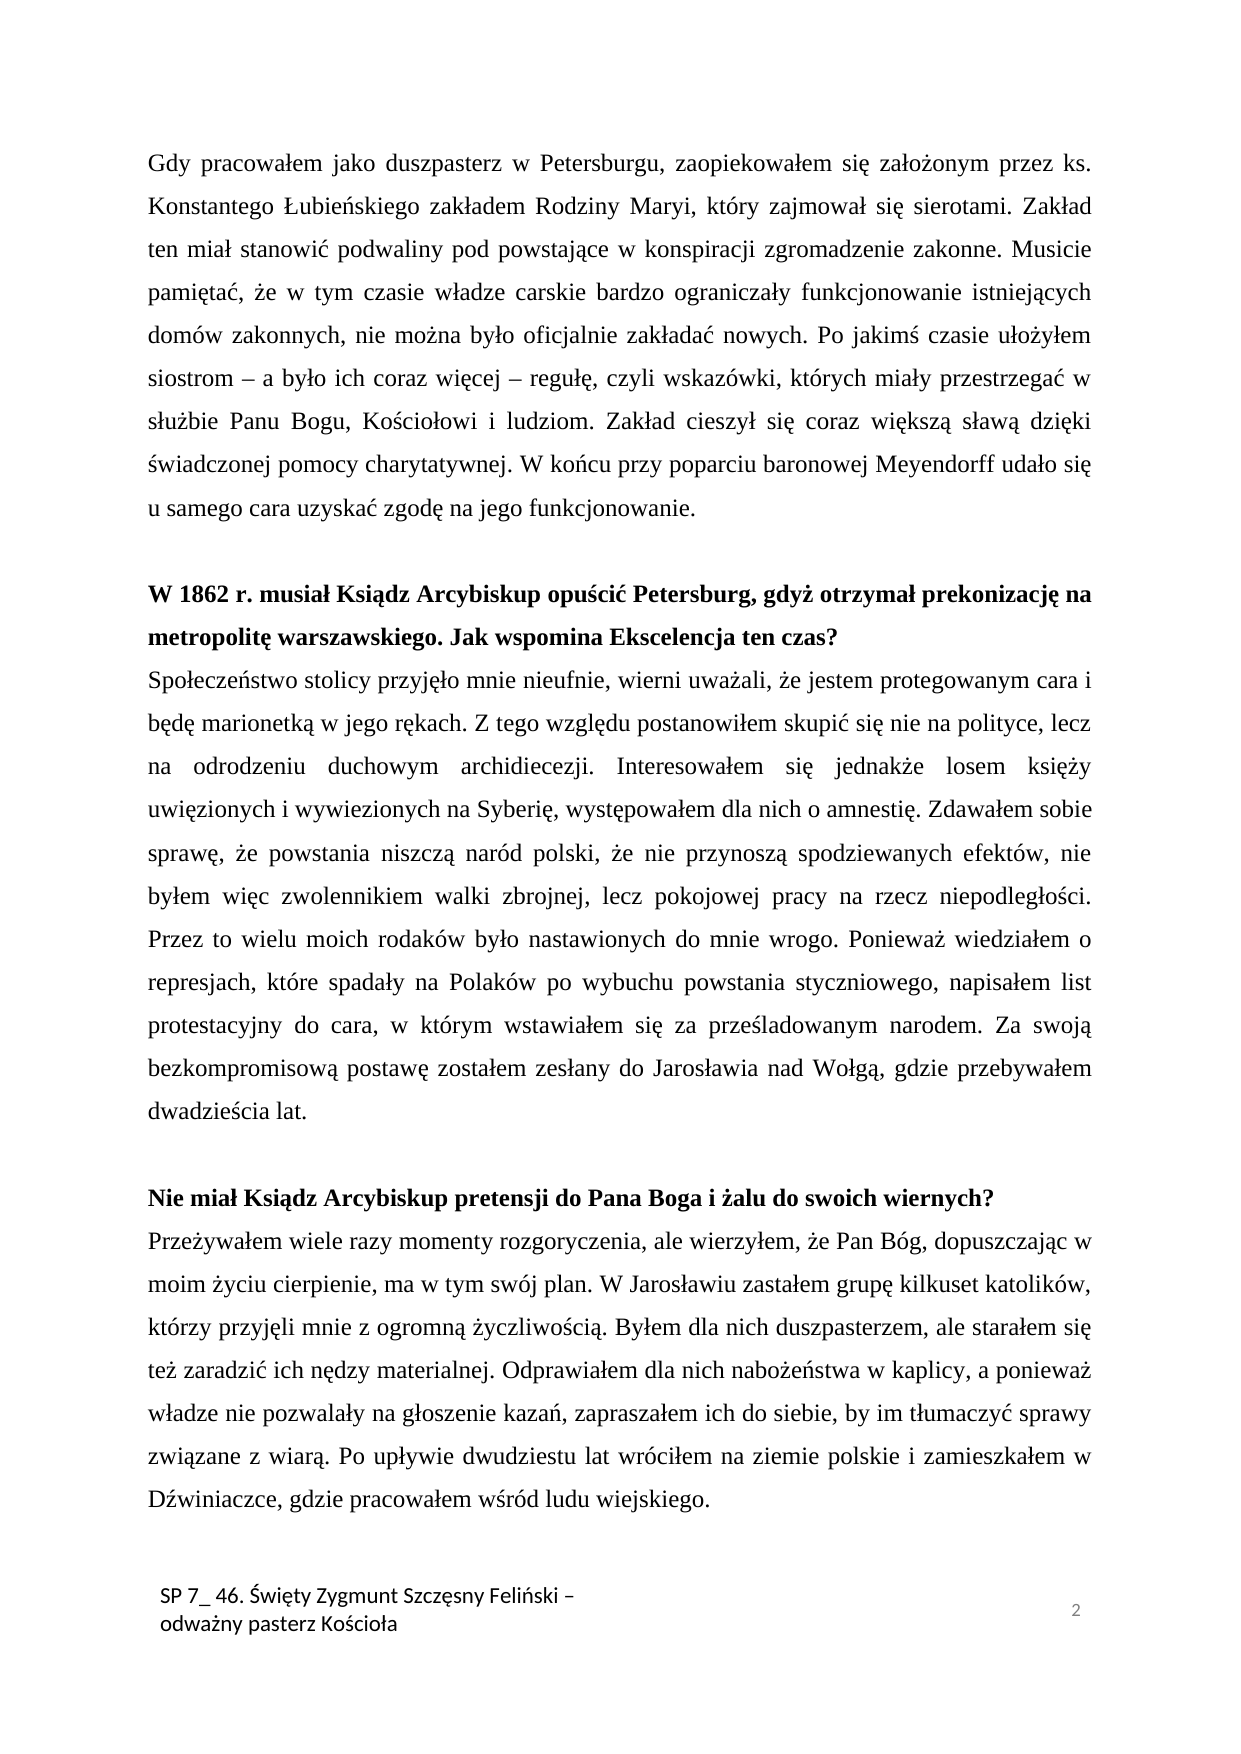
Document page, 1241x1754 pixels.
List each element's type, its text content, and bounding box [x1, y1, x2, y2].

text Przeżywałem wiele razy momenty rozgoryczenia, ale wierzyłem, że Pan Bóg, dopuszczając w moim życiu cierpienie, ma w tym swój plan. W Jarosławiu zastałem grupę kilkuset katolików, którzy przyjęli mnie z ogromną życzliwością. Byłem dla nich duszpasterzem, ale starałem się też zaradzić ich nędzy materialnej. Odprawiałem dla nich nabożeństwa w kaplicy, a ponieważ władze nie pozwalały na głoszenie kazań, zapraszałem ich do siebie, by im tłumaczyć sprawy związane z wiarą. Po upływie dwudziestu lat wróciłem na ziemie polskie i zamieszkałem w Dźwiniaczce, gdzie pracowałem wśród ludu wiejskiego. [148, 1226, 1092, 1513]
text W 1862 r. musiał Ksiądz Arcybiskup opuścić Petersburg, gdyż otrzymał prekonizację na metropolitę warszawskiego. Jak wspomina Ekscelencja ten czas? [148, 579, 1092, 651]
text Gdy pracowałem jako duszpasterz w Petersburgu, zaopiekowałem się założonym przez ks. Konstantego Łubieńskiego zakładem Rodziny Maryi, który zajmował się sierotami. Zakład ten miał stanowić podwaliny pod powstające w konspiracji zgromadzenie zakonne. Musicie pamiętać, że w tym czasie władze carskie bardzo ograniczały funkcjonowanie istniejących domów zakonnych, nie można było oficjalnie zakładać nowych. Po jakimś czasie ułożyłem siostrom – a było ich coraz więcej – regułę, czyli wskazówki, których miały przestrzegać w służbie Panu Bogu, Kościołowi i ludziom. Zakład cieszył się coraz większą sławą dzięki świadczonej pomocy charytatywnej. W końcu przy poparciu baronowej Meyendorff udało się u samego cara uzyskać zgodę na jego funkcjonowanie. [148, 148, 1092, 521]
text Nie miał Ksiądz Arcybiskup pretensji do Pana Boga i żalu do swoich wiernych? [148, 1183, 1092, 1211]
text Społeczeństwo stolicy przyjęło mnie nieufnie, wierni uważali, że jestem protegowanym cara i będę marionetką w jego rękach. Z tego względu postanowiłem skupić się nie na polityce, lecz na odrodzeniu duchowym archidiecezji. Interesowałem się jednakże losem księży uwięzionych i wywiezionych na Syberię, występowałem dla nich o amnestię. Zdawałem sobie sprawę, że powstania niszczą naród polski, że nie przynoszą spodziewanych efektów, nie byłem więc zwolennikiem walki zbrojnej, lecz pokojowej pracy na rzecz niepodległości. Przez to wielu moich rodaków było nastawionych do mnie wrogo. Ponieważ wiedziałem o represjach, które spadały na Polaków po wybuchu powstania styczniowego, napisałem list protestacyjny do cara, w którym wstawiałem się za prześladowanym narodem. Za swoją bezkompromisową postawę zostałem zesłany do Jarosławia nad Wołgą, gdzie przebywałem dwadzieścia lat. [148, 665, 1092, 1125]
